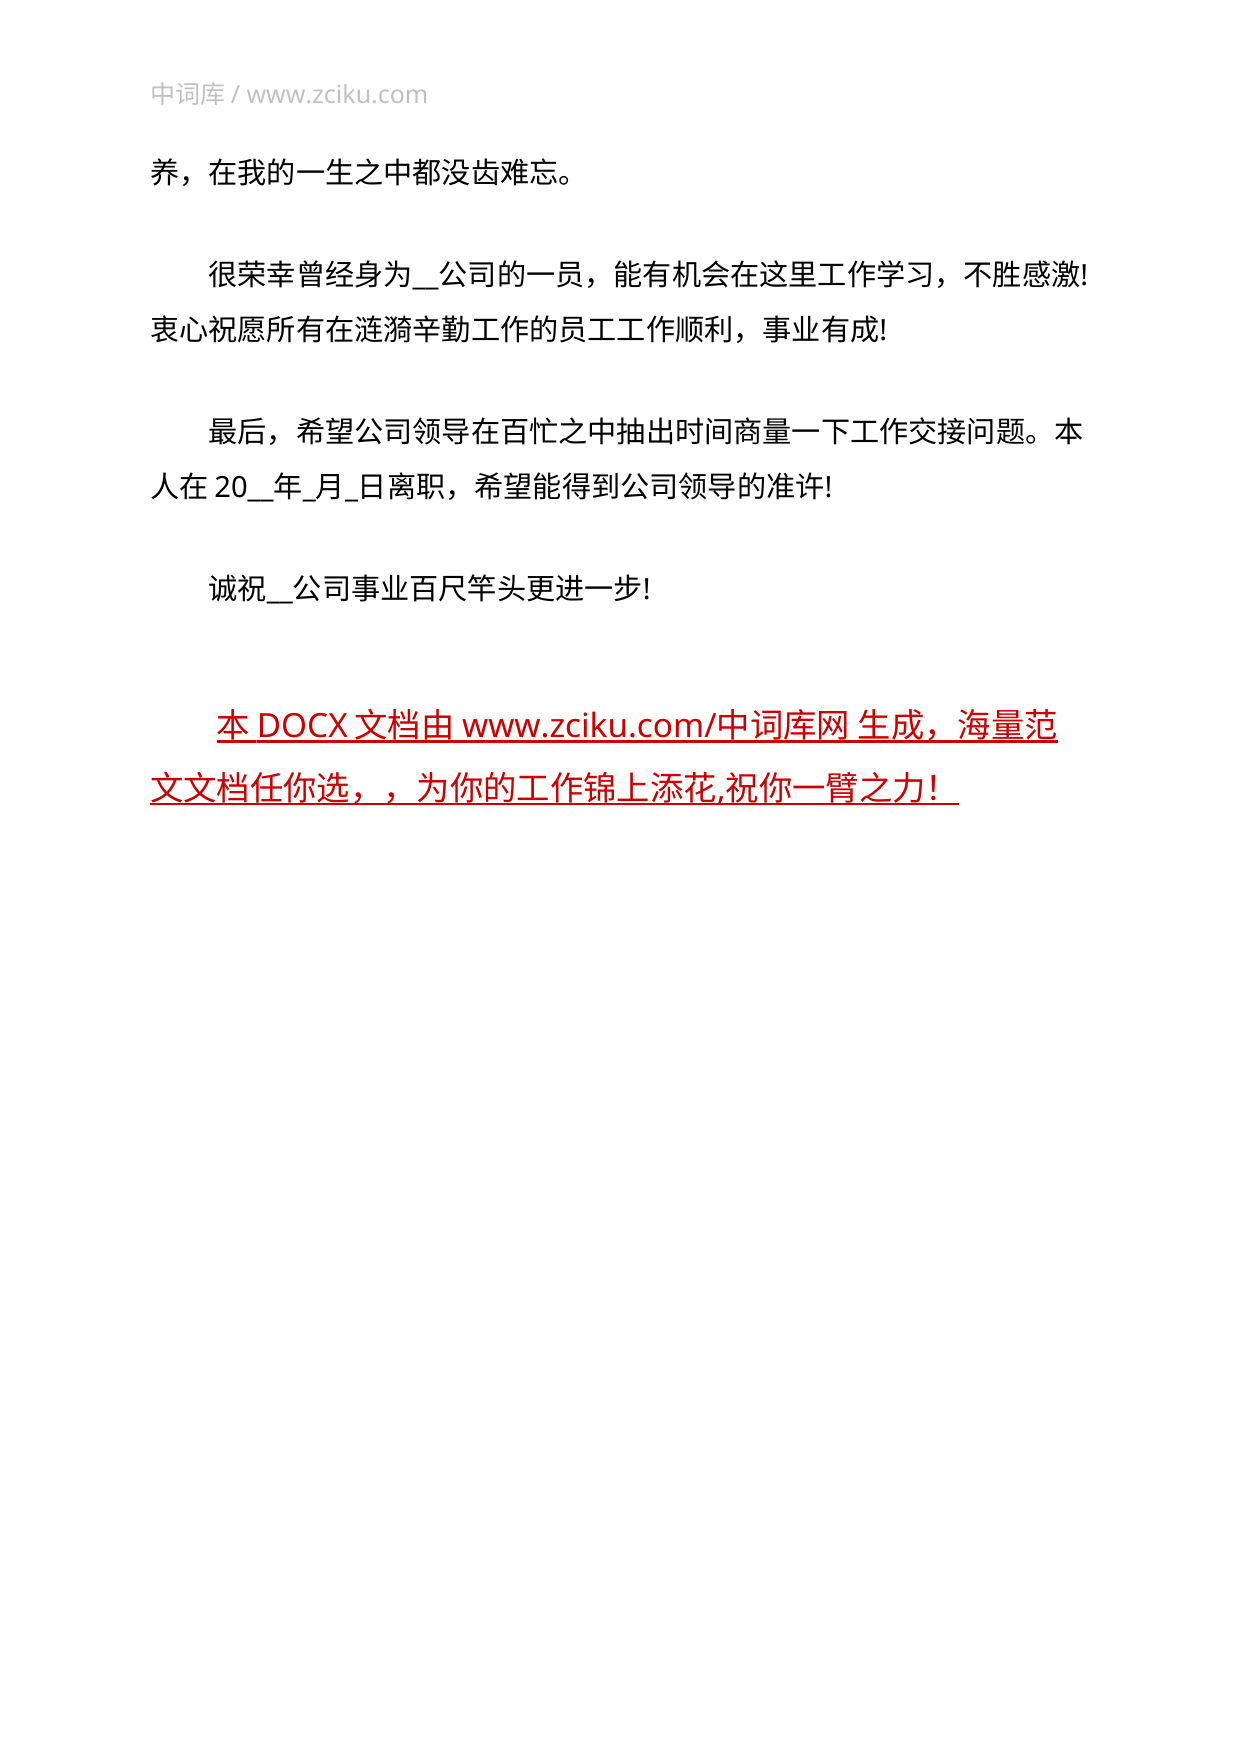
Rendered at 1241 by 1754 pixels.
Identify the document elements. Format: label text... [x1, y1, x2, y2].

text 本DOCX文档由 www.zciku.com/中词库网 生成，海量范文文档任你选，，为你的工作锦上添花,祝你一臂之力！ [150, 699, 1090, 810]
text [150, 150, 1090, 192]
text 诚祝__公司事业百尺竿头更进一步! [150, 566, 1090, 608]
text 最后，希望公司领导在百忙之中抽出时间商量一下工作交接问题。本人在20__年_月_日离职，希望能得到公司领导的准许! [150, 409, 1090, 506]
text 很荣幸曾经身为__公司的一员，能有机会在这里工作学习，不胜感激!衷心祝愿所有在涟漪辛勤工作的员工工作顺利，事业有成! [150, 252, 1090, 349]
